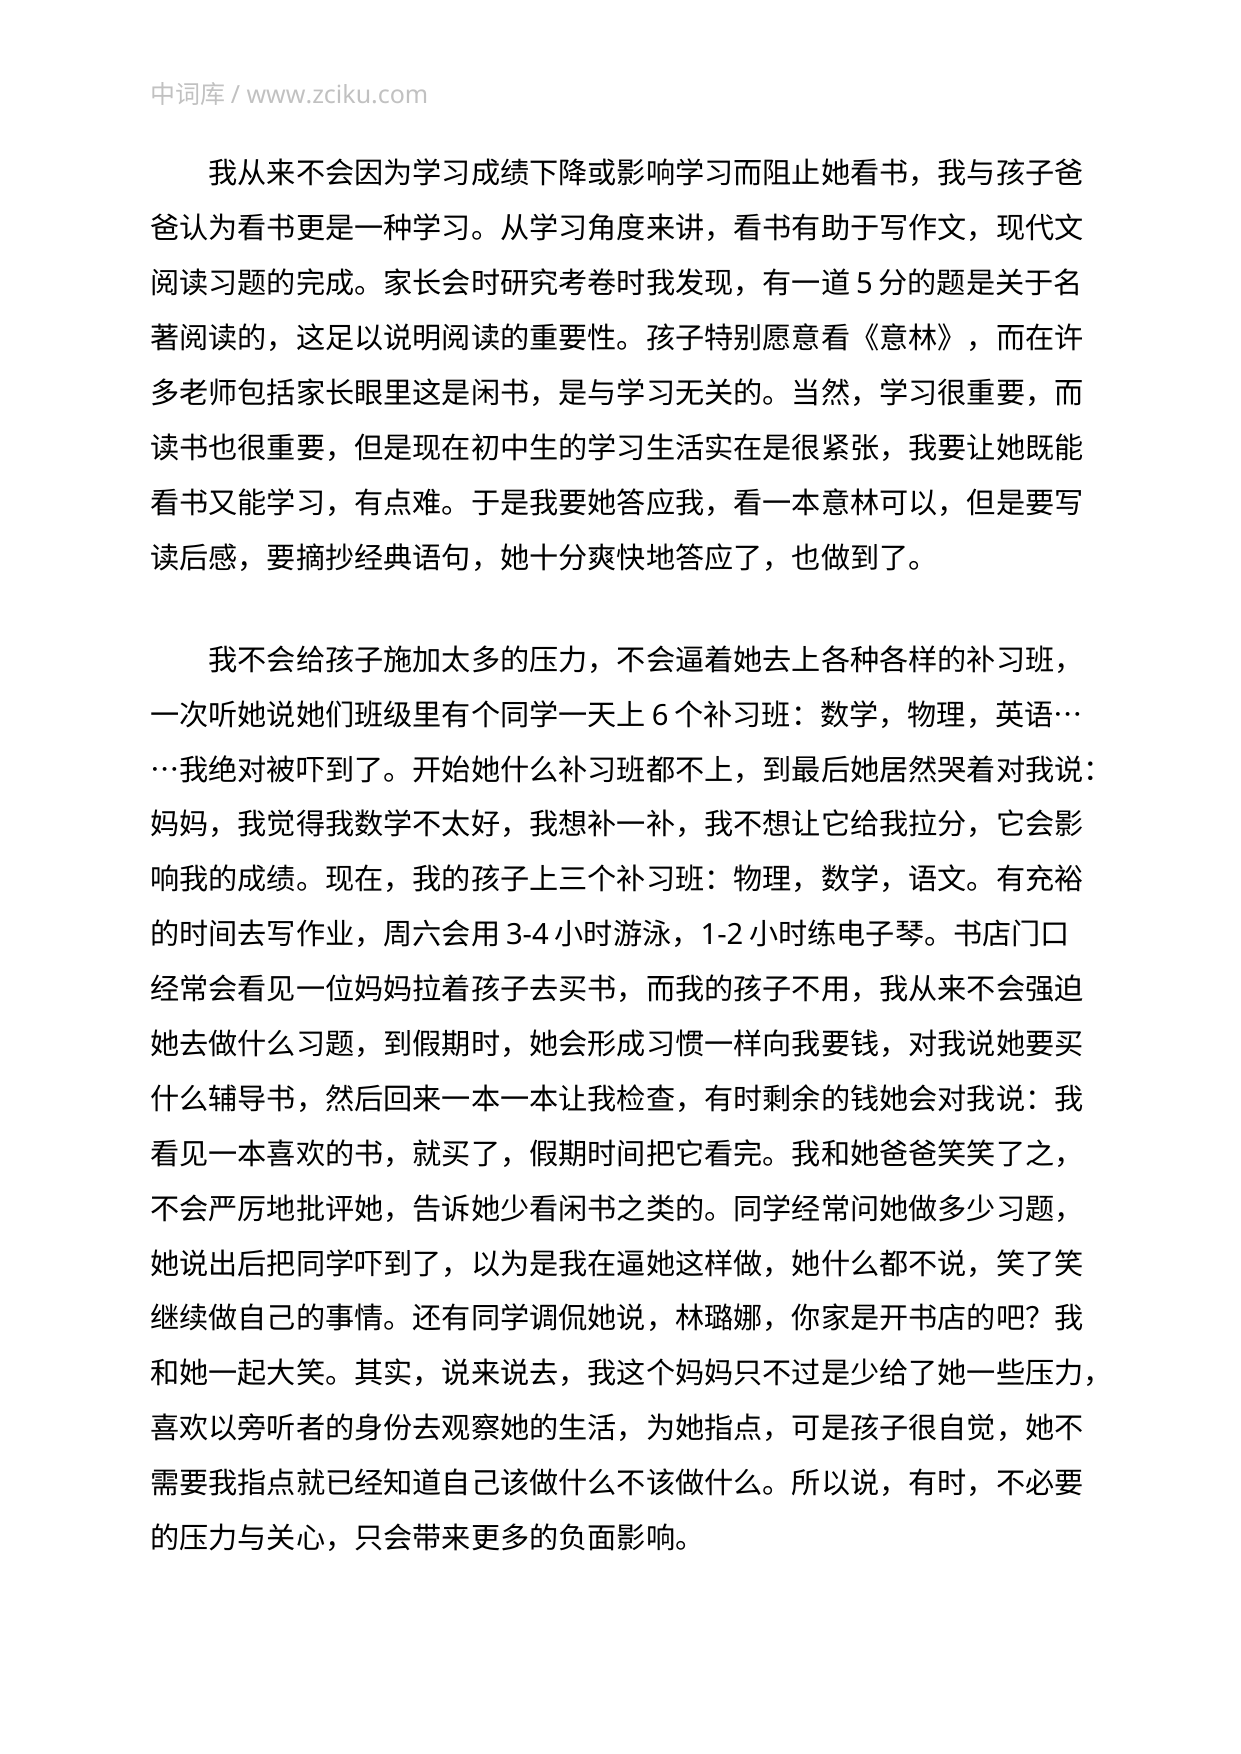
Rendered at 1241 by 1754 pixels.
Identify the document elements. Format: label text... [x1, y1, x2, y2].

text 我从来不会因为学习成绩下降或影响学习而阻止她看书，我与孩子爸爸认为看书更是一种学习。从学习角度来讲，看书有助于写作文，现代文阅读习题的完成。家长会时研究考卷时我发现，有一道5分的题是关于名著阅读的，这足以说明阅读的重要性。孩子特别愿意看《意林》，而在许多老师包括家长眼里这是闲书，是与学习无关的。当然，学习很重要，而读书也很重要，但是现在初中生的学习生活实在是很紧张，我要让她既能看书又能学习，有点难。于是我要她答应我，看一本意林可以，但是要写读后感，要摘抄经典语句，她十分爽快地答应了，也做到了。 [150, 150, 1090, 577]
text 我不会给孩子施加太多的压力，不会逼着她去上各种各样的补习班，一次听她说她们班级里有个同学一天上6个补习班：数学，物理，英语……我绝对被吓到了。开始她什么补习班都不上，到最后她居然哭着对我说：妈妈，我觉得我数学不太好，我想补一补，我不想让它给我拉分，它会影响我的成绩。现在，我的孩子上三个补习班：物理，数学，语文。有充裕的时间去写作业，周六会用3-4小时游泳，1-2小时练电子琴。书店门口经常会看见一位妈妈拉着孩子去买书，而我的孩子不用，我从来不会强迫她去做什么习题，到假期时，她会形成习惯一样向我要钱，对我说她要买什么辅导书，然后回来一本一本让我检查，有时剩余的钱她会对我说：我看见一本喜欢的书，就买了，假期时间把它看完。我和她爸爸笑笑了之，不会严厉地批评她，告诉她少看闲书之类的。同学经常问她做多少习题，她说出后把同学吓到了，以为是我在逼她这样做，她什么都不说，笑了笑继续做自己的事情。还有同学调侃她说，林璐娜，你家是开书店的吧？我和她一起大笑。其实，说来说去，我这个妈妈只不过是少给了她一些压力，喜欢以旁听者的身份去观察她的生活，为她指点，可是孩子很自觉，她不需要我指点就已经知道自己该做什么不该做什么。所以说，有时，不必要的压力与关心，只会带来更多的负面影响。 [150, 636, 1090, 1557]
